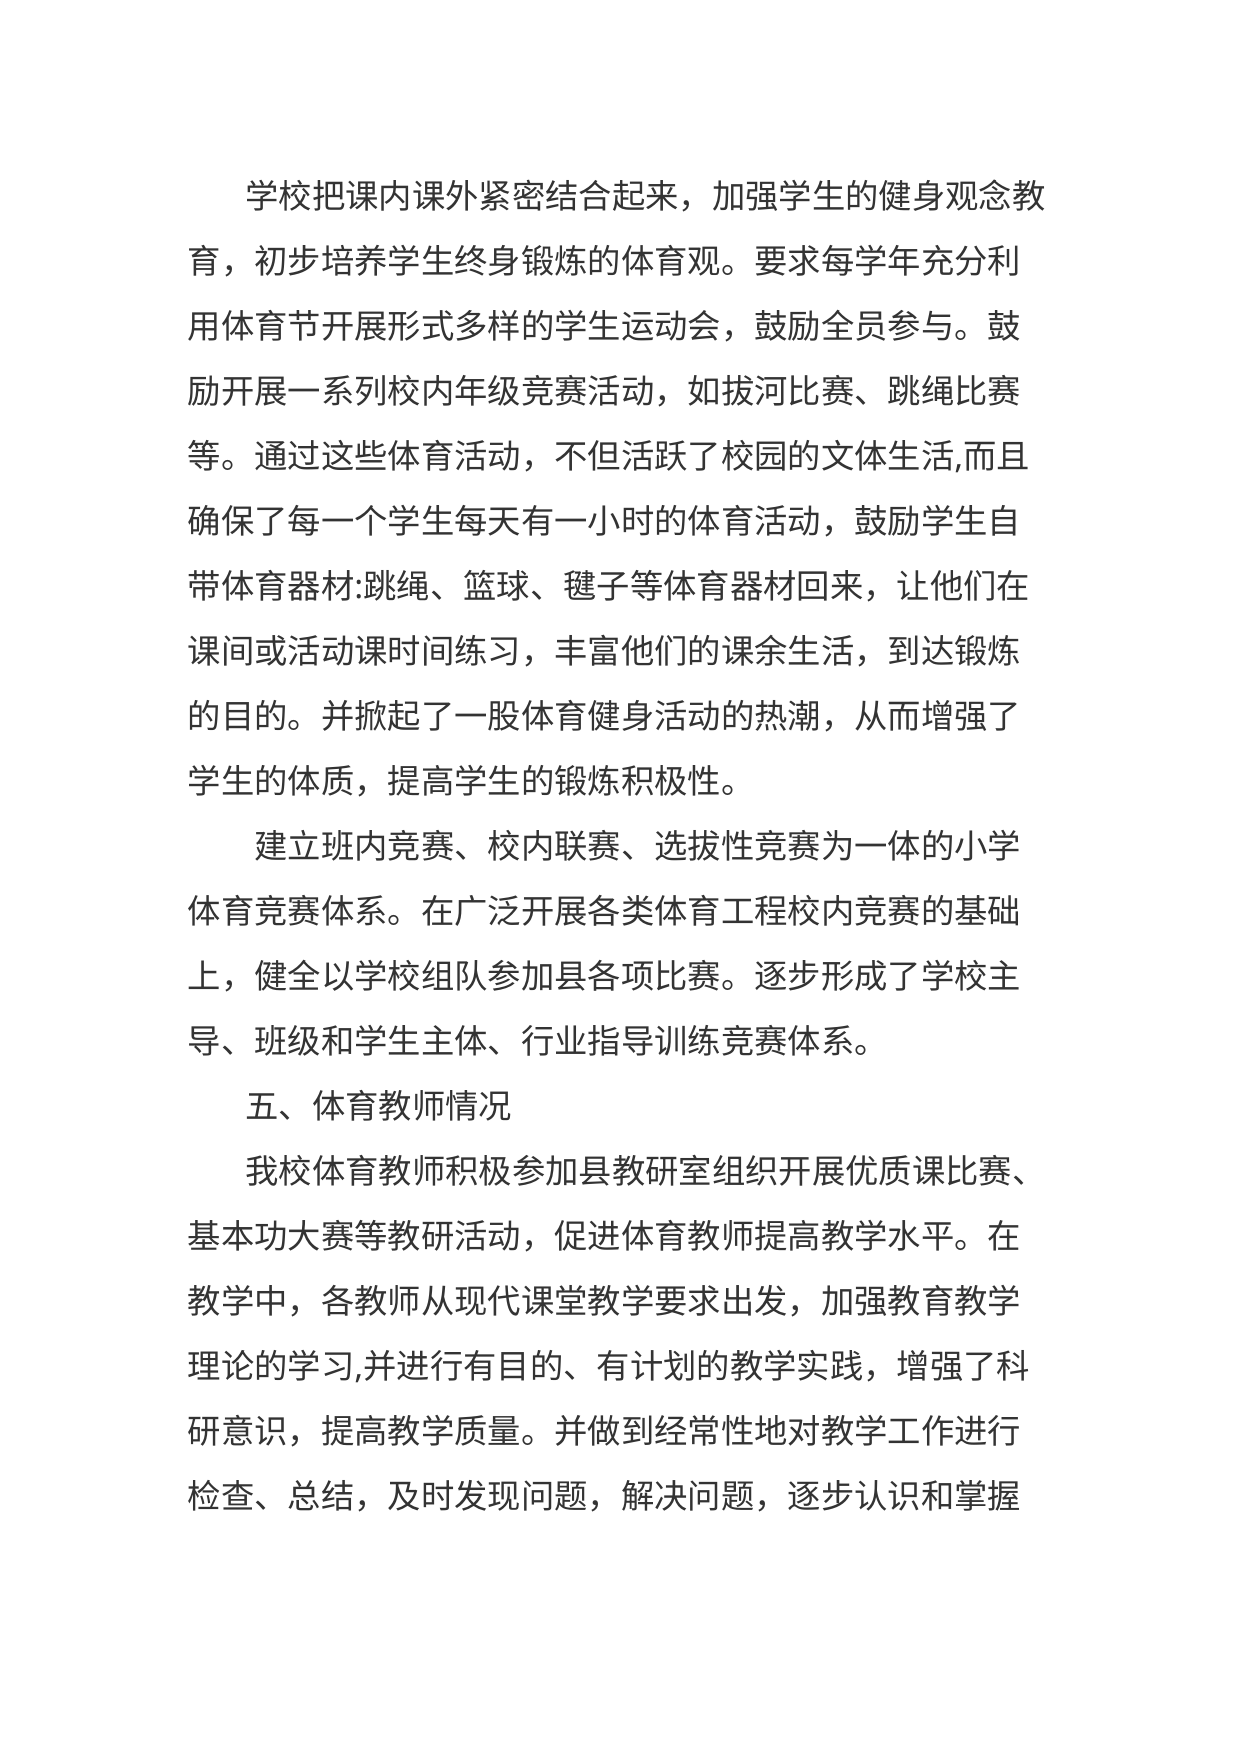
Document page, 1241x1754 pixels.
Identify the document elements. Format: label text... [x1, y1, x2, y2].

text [187, 1137, 1053, 1527]
text 建立班内竞赛、校内联赛、选拔性竞赛为一体的小学体育竞赛体系。在广泛开展各类体育工程校内竞赛的基础上，健全以学校组队参加县各项比赛。逐步形成了学校主导、班级和学生主体、行业指导训练竞赛体系。 [187, 812, 1053, 1072]
text 学校把课内课外紧密结合起来，加强学生的健身观念教育，初步培养学生终身锻炼的体育观。要求每学年充分利用体育节开展形式多样的学生运动会，鼓励全员参与。鼓励开展一系列校内年级竞赛活动，如拔河比赛、跳绳比赛等。通过这些体育活动，不但活跃了校园的文体生活,而且确保了每一个学生每天有一小时的体育活动，鼓励学生自带体育器材:跳绳、篮球、毽子等体育器材回来，让他们在课间或活动课时间练习，丰富他们的课余生活，到达锻炼的目的。并掀起了一股体育健身活动的热潮，从而增强了学生的体质，提高学生的锻炼积极性。 [187, 162, 1053, 812]
text 五、体育教师情况 [187, 1072, 1053, 1137]
